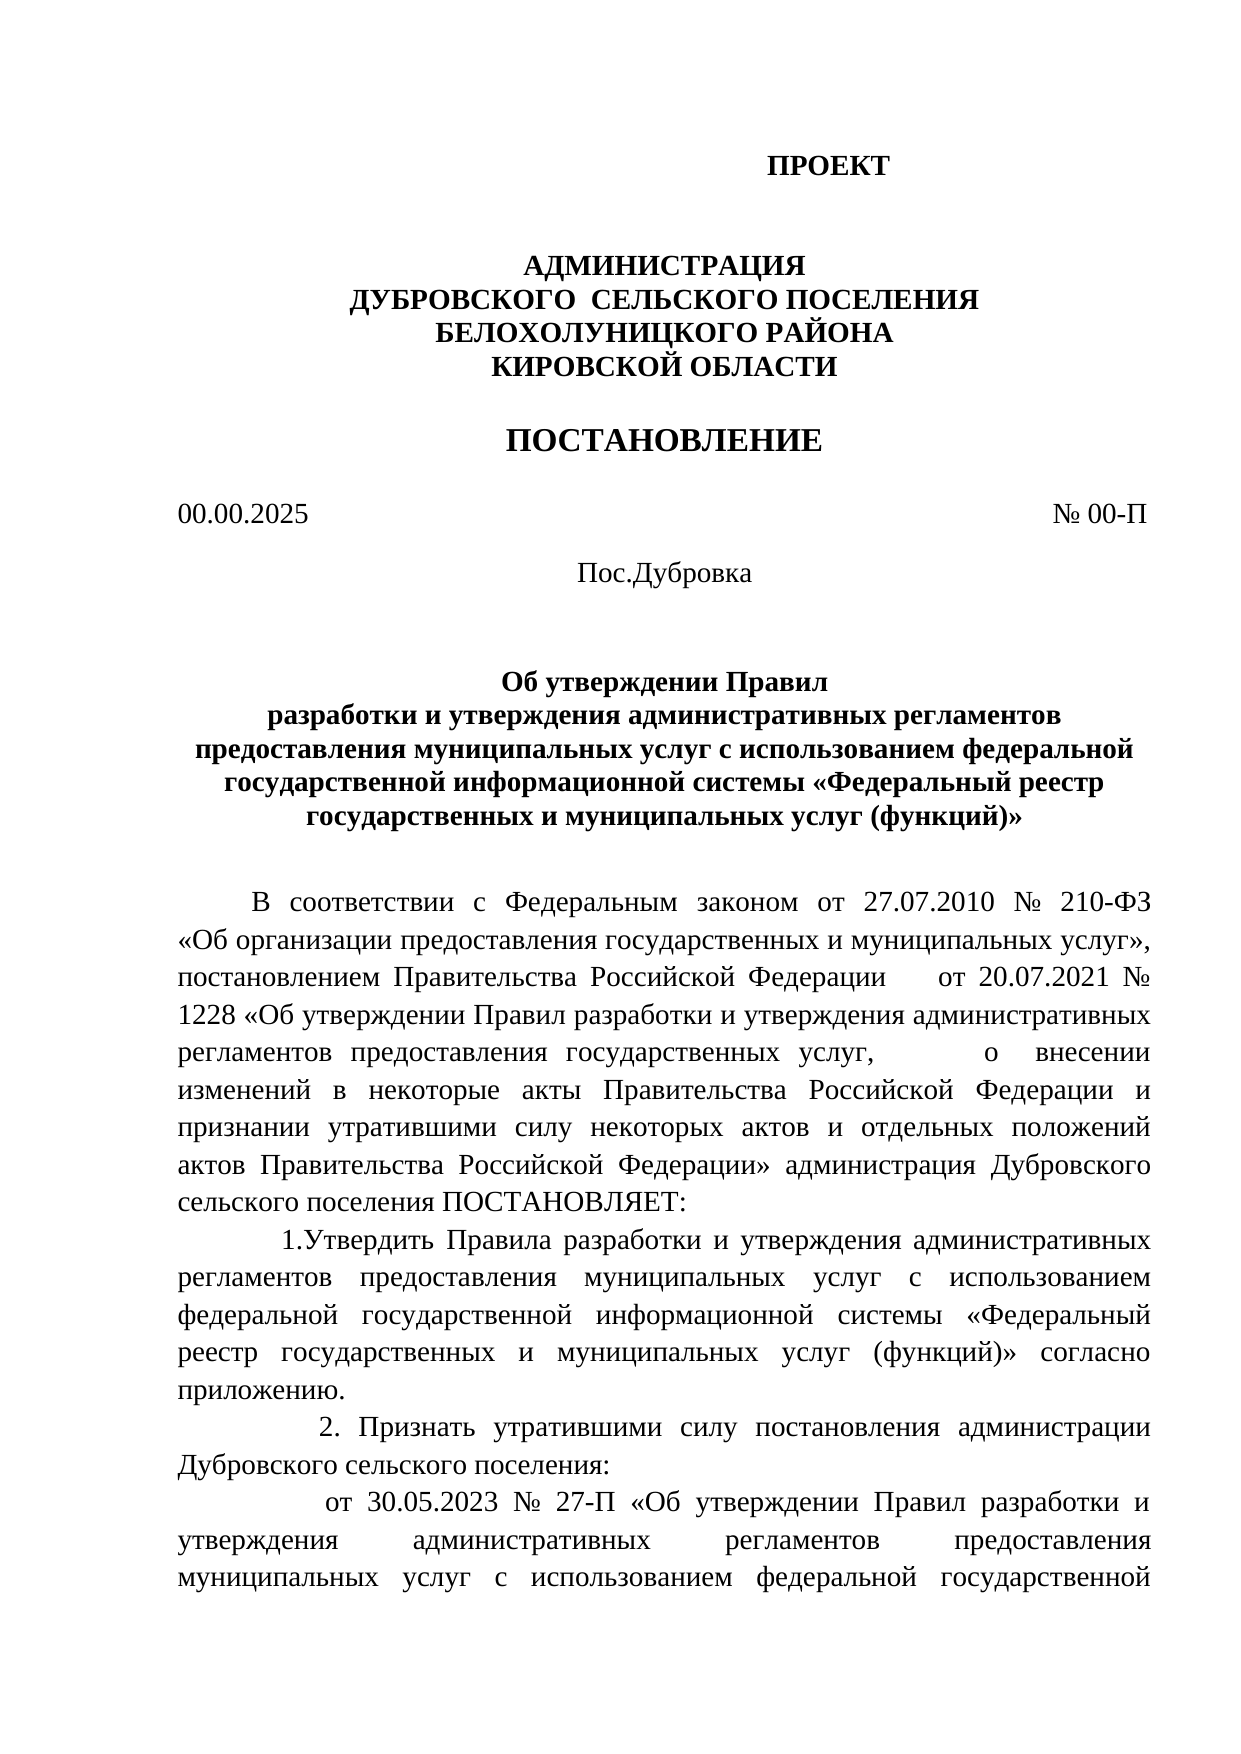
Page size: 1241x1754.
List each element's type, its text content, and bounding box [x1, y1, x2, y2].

text 1.Утвердить Правила разработки и утверждения административных регламентов предоставления муниципальных услуг с использованием федеральной государственной информационной системы «Федеральный реестр государственных и муниципальных услуг (функций)» согласно приложению. [177, 1219, 1152, 1407]
text Пос.Дубровка [177, 555, 1152, 589]
subtitle КИРОВСКОЙ ОБЛАСТИ [177, 349, 1152, 382]
subtitle ПОСТАНОВЛЕНИЕ [177, 420, 1152, 458]
title БЕЛОХОЛУНИЦКОГО РАЙОНА [177, 315, 1152, 349]
title ДУБРОВСКОГО СЕЛЬСКОГО ПОСЕЛЕНИЯ [177, 282, 1152, 315]
text 00.00.2025 № 00-П [177, 496, 1152, 529]
text В соответствии с Федеральным законом от 27.07.2010 № 210-ФЗ «Об организации предоставления государственных и муниципальных услуг», постановлением Правительства Российской Федерации от 20.07.2021 № 1228 «Об утверждении Правил разработки и утверждения административных регламентов предоставления государственных услуг, о внесении изменений в некоторые акты Правительства Российской Федерации и признании утратившими силу некоторых актов и отдельных положений актов Правительства Российской Федерации» администрация Дубровского сельского поселения ПОСТАНОВЛЯЕТ: [177, 882, 1152, 1219]
title АДМИНИСТРАЦИЯ [177, 248, 1152, 282]
text разработки и утверждения административных регламентов предоставления муниципальных услуг с использованием федеральной государственной информационной системы «Федеральный реестр государственных и муниципальных услуг (функций)» [177, 697, 1152, 831]
title ПРОЕКТ [177, 148, 1152, 181]
text 2. Признать утратившими силу постановления администрации Дубровского сельского поселения: [177, 1407, 1152, 1482]
text Об утверждении Правил [177, 664, 1152, 697]
